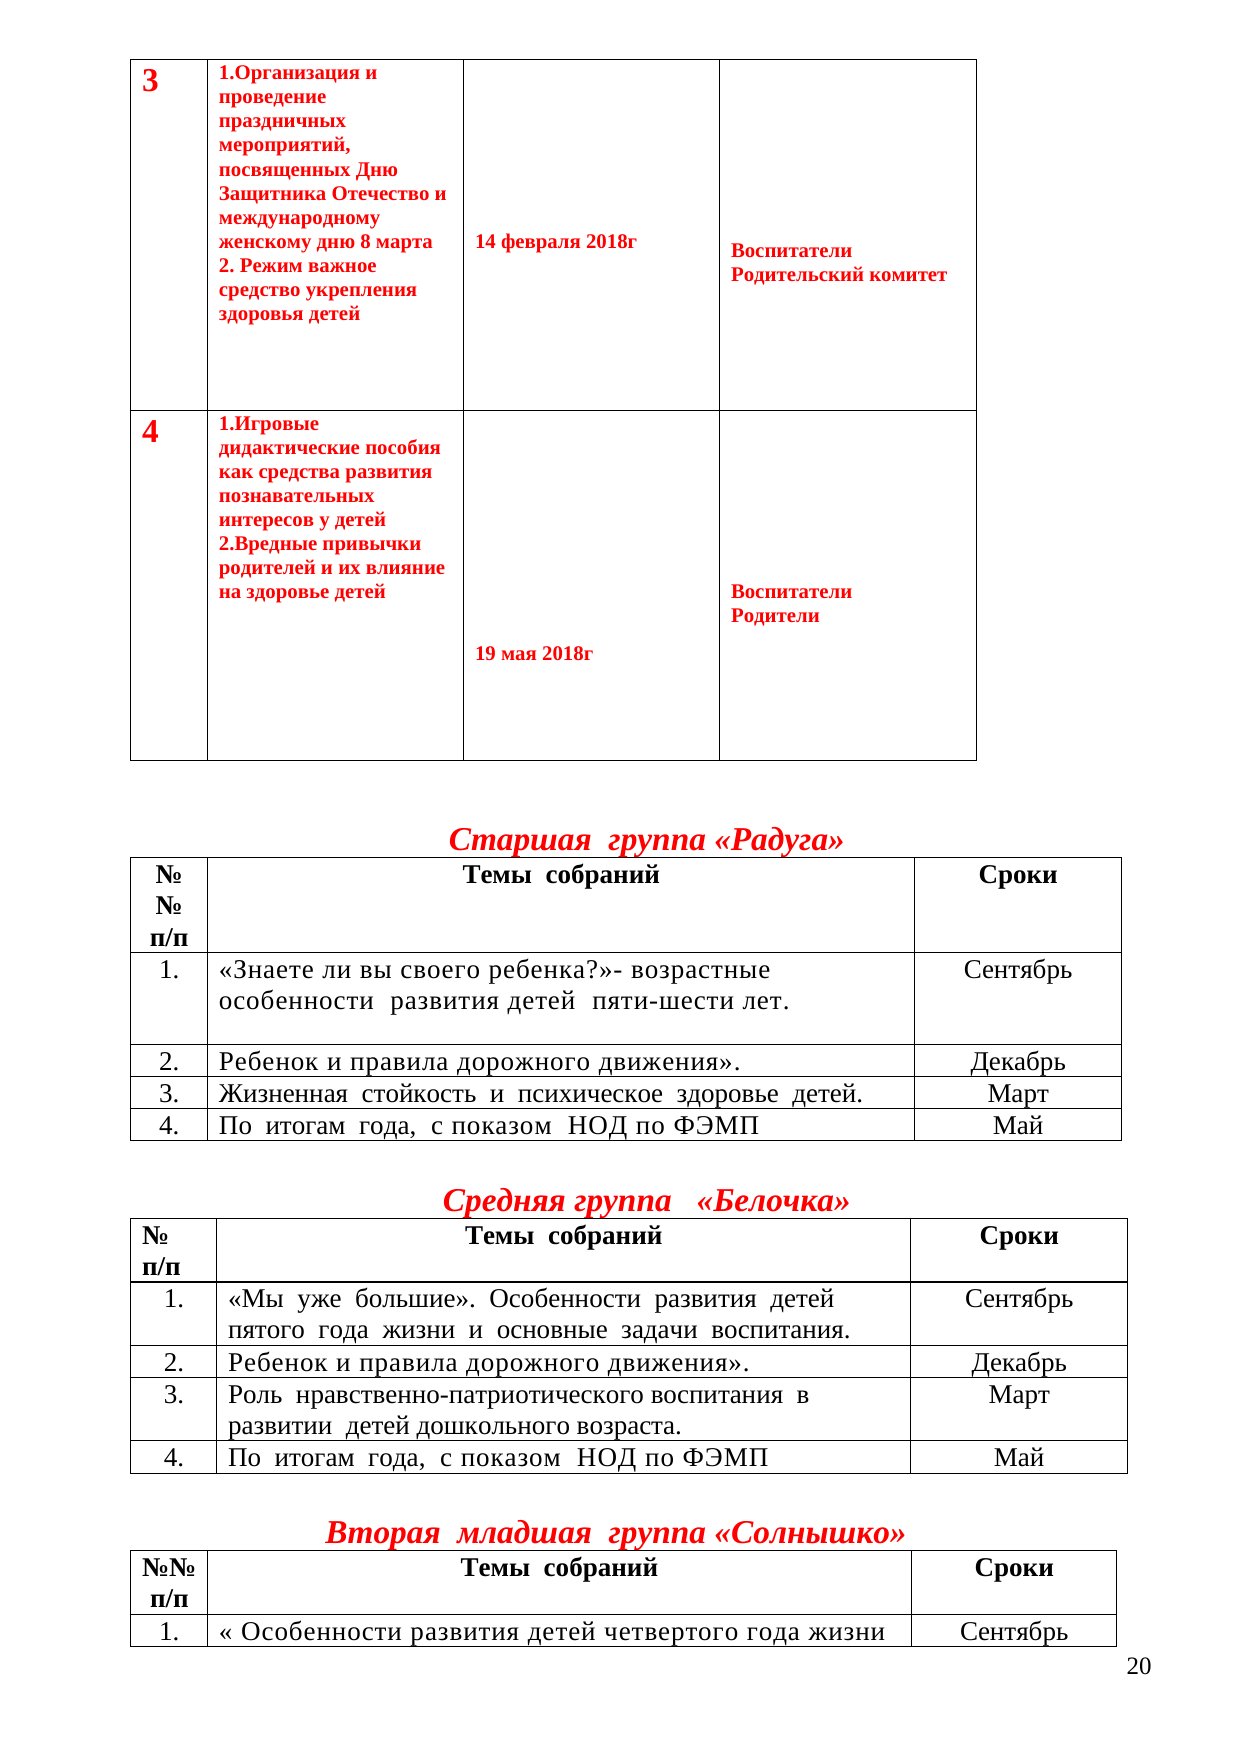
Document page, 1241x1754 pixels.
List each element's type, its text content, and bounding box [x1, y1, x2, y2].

table_cell Декабрь [911, 1346, 1127, 1377]
table_cell Роль нравственно-патриотического воспитания в развитии детей дошкольного возраста. [217, 1378, 910, 1440]
table_header Темы собраний [217, 1219, 910, 1281]
table_header Темы собраний [208, 858, 914, 952]
table_cell «Знаете ли вы своего ребенка?»- возрастные особенности развития детей пяти-шести лет. [208, 953, 914, 1044]
table_header Сроки [912, 1551, 1116, 1613]
table_cell 3. [131, 1077, 207, 1108]
table_cell Воспитатели Родители [720, 411, 976, 760]
table_header № п/п [131, 1219, 216, 1281]
table_cell 1. [131, 1615, 207, 1646]
table_cell 4 [131, 411, 207, 760]
table_cell Май [915, 1109, 1121, 1140]
table_cell 19 мая 2018г [464, 411, 719, 760]
table_cell 4. [131, 1109, 207, 1140]
table_cell Ребенок и правила дорожного движения». [208, 1045, 914, 1076]
table_header №№ п/п [131, 858, 207, 952]
text Средняя группа «Белочка» [142, 1180, 1152, 1218]
table_cell 2. [131, 1045, 207, 1076]
table_cell Май [911, 1441, 1127, 1472]
table_cell 4. [131, 1441, 216, 1472]
table_cell Март [911, 1378, 1127, 1440]
table_cell 14 февраля 2018г [464, 60, 719, 410]
table_header №№ п/п [131, 1551, 207, 1613]
text Старшая группа «Радуга» [142, 819, 1152, 857]
table_cell Воспитатели Родительский комитет [720, 60, 976, 410]
table_cell Декабрь [915, 1045, 1121, 1076]
table_cell Ребенок и правила дорожного движения». [217, 1346, 910, 1377]
table_cell 1. [131, 953, 207, 1044]
table_cell 2. [131, 1346, 216, 1377]
table_cell Сентябрь [915, 953, 1121, 1044]
table_cell По итогам года, с показом НОД по ФЭМП [208, 1109, 914, 1140]
table_cell «Мы уже большие». Особенности развития детей пятого года жизни и основные задачи воспитания. [217, 1283, 910, 1345]
text Вторая младшая группа «Солнышко» [142, 1512, 1152, 1550]
table_cell Жизненная стойкость и психическое здоровье детей. [208, 1077, 914, 1108]
table_cell Март [915, 1077, 1121, 1108]
table_cell По итогам года, с показом НОД по ФЭМП [217, 1441, 910, 1472]
table_cell 1. [131, 1283, 216, 1345]
table_header Сроки [915, 858, 1121, 952]
table_header Темы собраний [208, 1551, 911, 1613]
table_cell Сентябрь [912, 1615, 1116, 1646]
table_cell 1.Организация и проведение праздничных мероприятий, посвященных Дню Защитника Отечество и международному женскому дню 8 марта 2. Режим важное средство укрепления здоровья детей [208, 60, 463, 410]
table_cell 3 [131, 60, 207, 410]
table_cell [208, 1615, 911, 1646]
table_cell 3. [131, 1378, 216, 1440]
table_cell 1.Игровые дидактические пособия как средства развития познавательных интересов у детей 2.Вредные привычки родителей и их влияние на здоровье детей [208, 411, 463, 760]
table_header Сроки [911, 1219, 1127, 1281]
table_cell Сентябрь [911, 1283, 1127, 1345]
